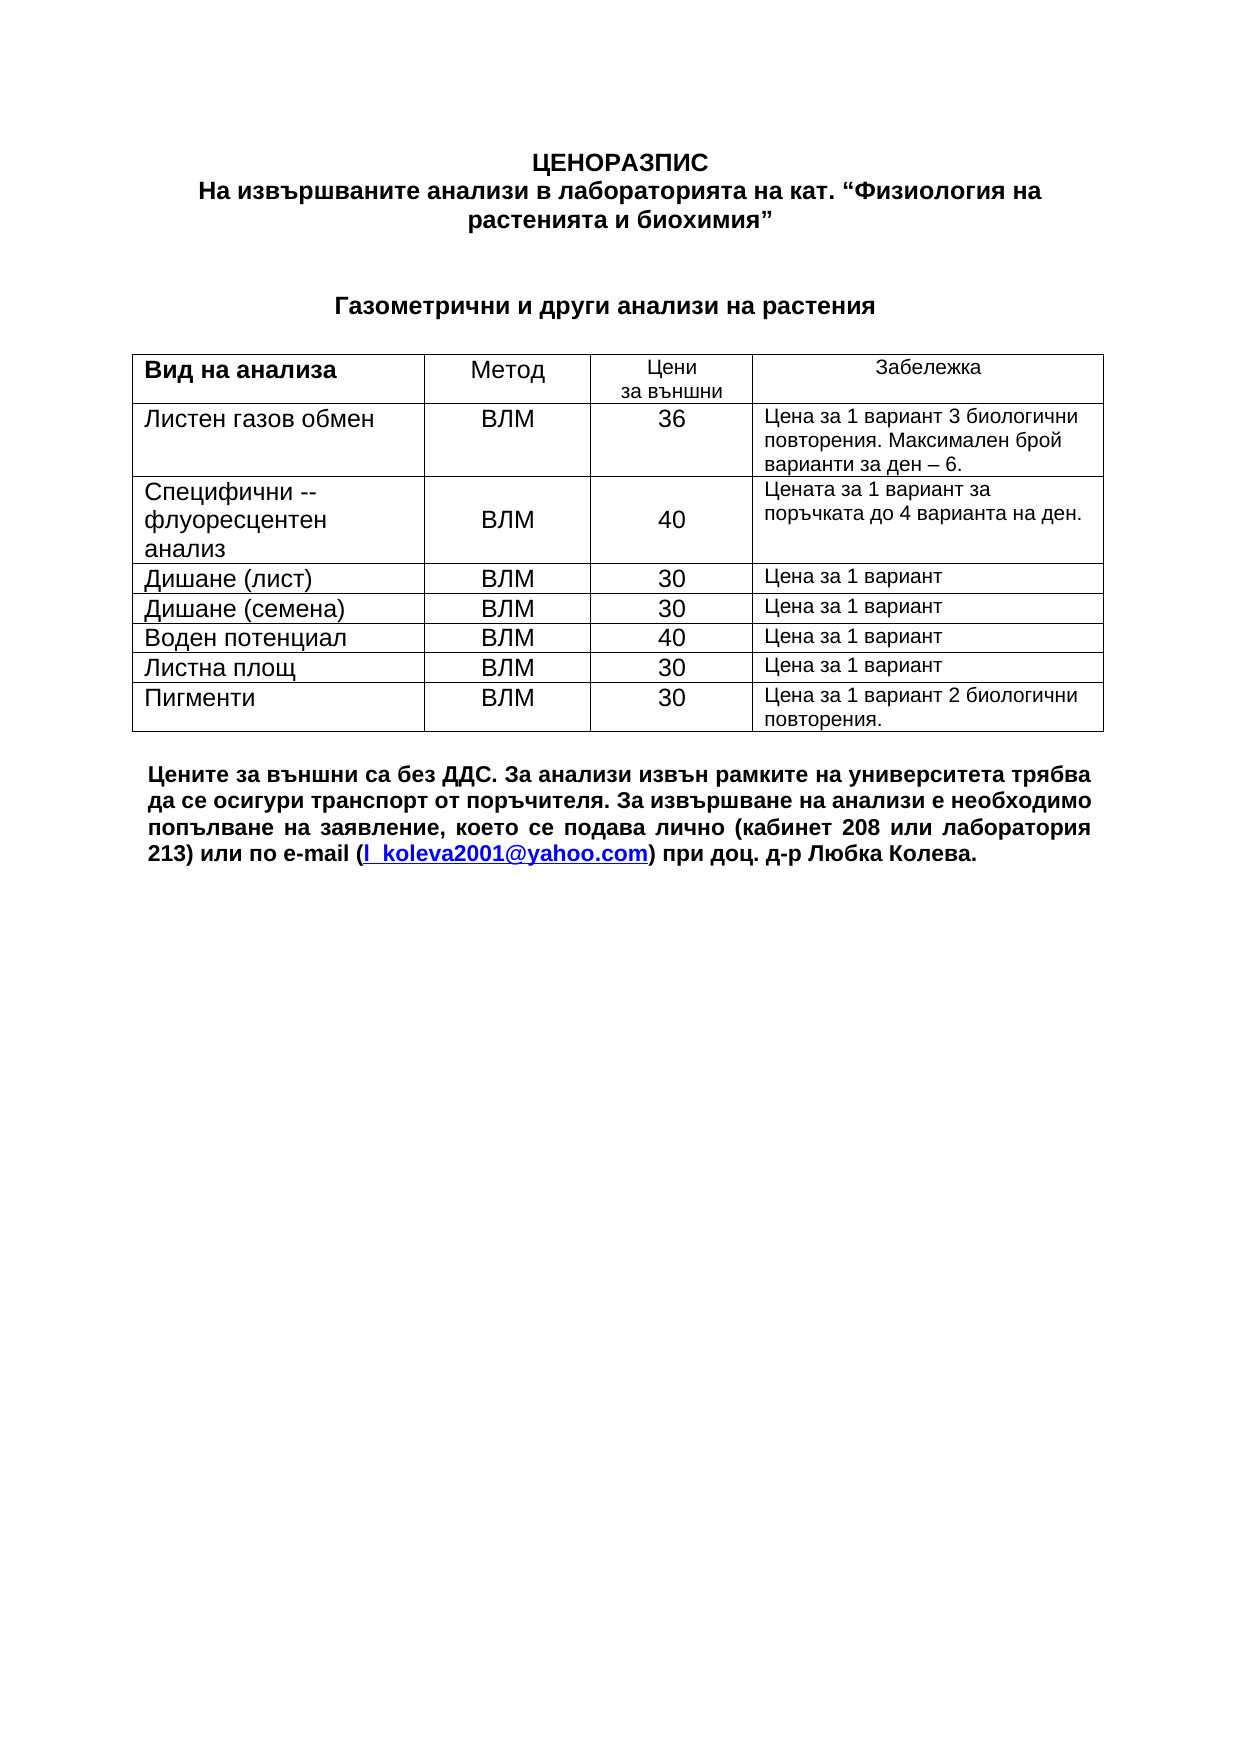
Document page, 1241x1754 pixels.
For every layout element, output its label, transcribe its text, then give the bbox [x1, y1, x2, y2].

table_cell 40 [591, 477, 752, 563]
table_cell 30 [591, 653, 752, 682]
table_cell ВЛМ [425, 653, 590, 682]
table_cell Листна площ [133, 653, 424, 682]
table_header Вид на анализа [133, 355, 424, 403]
table_header Цени за външни [591, 355, 752, 403]
table_cell ВЛМ [425, 404, 590, 476]
table_cell Цена за 1 вариант [753, 653, 1103, 682]
table_header Забележка [753, 355, 1103, 403]
table_cell Дишане (семена) [133, 594, 424, 622]
table_cell Цена за 1 вариант [753, 594, 1103, 622]
table_cell Цена за 1 вариант 3 биологични повторения. Максимален брой варианти за ден – 6. [753, 404, 1103, 476]
table_cell 36 [591, 404, 752, 476]
table_cell Цена за 1 вариант [753, 564, 1103, 593]
table_cell Цена за 1 вариант 2 биологични повторения. [753, 683, 1103, 731]
title ЦЕНОРАЗПИС [148, 148, 1093, 176]
table_cell 40 [591, 624, 752, 652]
table_cell 30 [591, 564, 752, 593]
table_cell ВЛМ [425, 477, 590, 563]
table_cell Воден потенциал [133, 624, 424, 652]
table_cell Дишане (лист) [133, 564, 424, 593]
table_header Метод [425, 355, 590, 403]
text Цените за външни са без ДДС. За анализи извън рамките на университета трябва да се осигури транспорт от поръчителя. За извършване на анализи е необходимо попълване на заявление, което се подава лично (кабинет 208 или лаборатория 213) или по e-mail (l_koleva2001@yahoo.com) при доц. д-р Любка Колева. [148, 761, 1093, 866]
table_cell 30 [591, 683, 752, 731]
table_cell ВЛМ [425, 564, 590, 593]
table_cell ВЛМ [425, 683, 590, 731]
text Газометрични и други анализи на растения [118, 291, 1093, 320]
table_cell Листен газов обмен [133, 404, 424, 476]
table_cell Специфични -- флуоресцентен анализ [133, 477, 424, 563]
table_cell 30 [591, 594, 752, 622]
table_cell Цената за 1 вариант за поръчката до 4 варианта на ден. [753, 477, 1103, 563]
table_cell ВЛМ [425, 624, 590, 652]
table_cell Цена за 1 вариант [753, 624, 1103, 652]
table_cell ВЛМ [425, 594, 590, 622]
text На извършваните анализи в лабораторията на кат. “Физиология на растенията и биохимия” [148, 176, 1093, 234]
table_cell Пигменти [133, 683, 424, 731]
